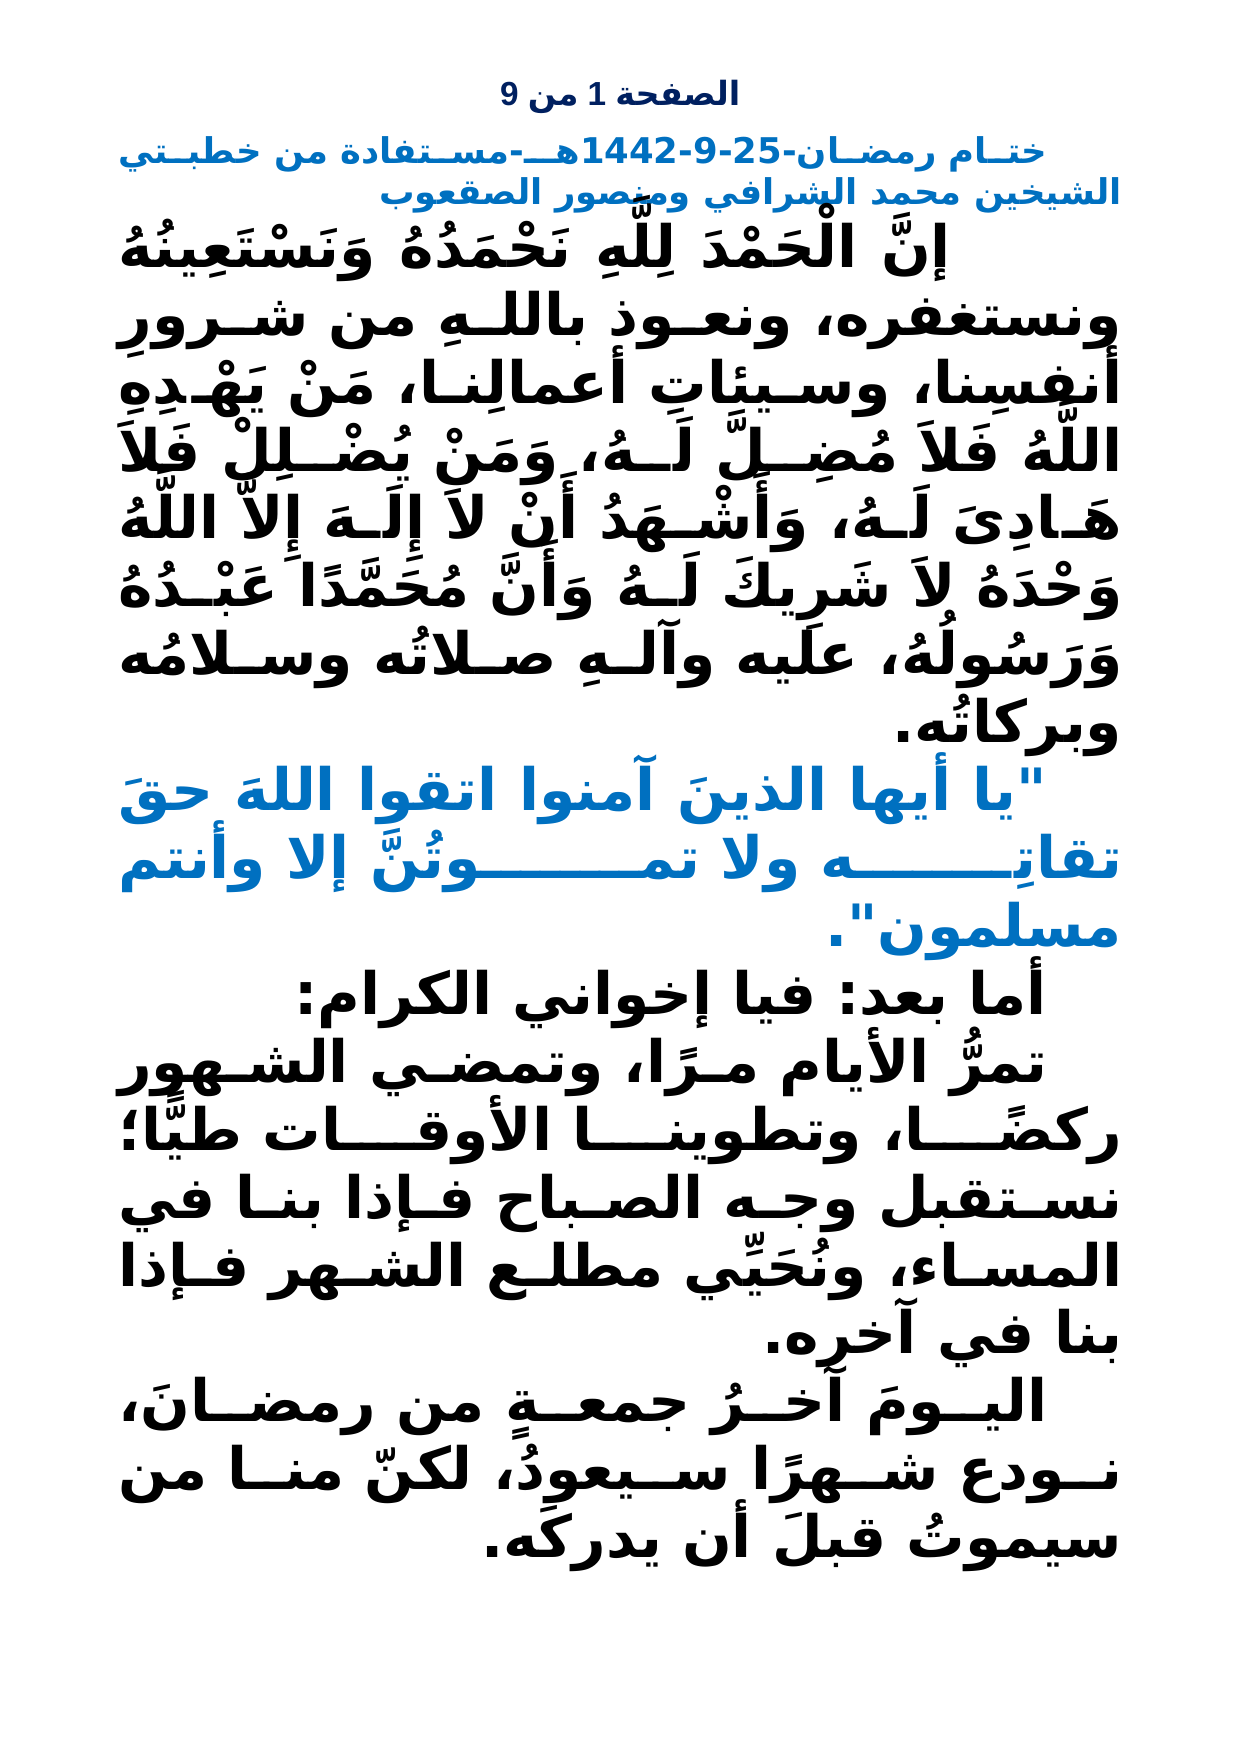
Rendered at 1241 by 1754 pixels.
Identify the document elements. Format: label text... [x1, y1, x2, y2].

text إنَّ الْحَمْدَ لِلَّهِ نَحْمَدُهُ وَنَسْتَعِينُهُ ونستغفره، ونعوذ باللهِ من شرورِ أنفسِنا، وسيئاتِ أعمالِنا، مَنْ يَهْدِهِ اللَّهُ فَلاَ مُضِلَّ لَهُ، وَمَنْ يُضْلِلْ فَلاَ هَادِىَ لَهُ، وَأَشْهَدُ أَنْ لاَ إِلَهَ إِلاَّ اللَّهُ وَحْدَهُ لاَ شَرِيكَ لَهُ وَأَنَّ مُحَمَّدًا عَبْدُهُ وَرَسُولُهُ، عليه وآلهِ صلاتُه وسلامُه وبركاتُه. [118, 213, 1122, 756]
text "يا أيها الذينَ آمنوا اتقوا اللهَ حقَ تقاتِه ولا تموتُنَّ إلا وأنتم مسلمون". [118, 756, 1122, 960]
text اليومَ آخرُ جمعةٍ من رمضانَ، نودع شهرًا سيعودُ، لكنّ منا من سيموتُ قبلَ أن يدركَه. [118, 1368, 1122, 1571]
text ختام رمضان-25-9-1442هـ-مستفادة من خطبتي الشيخين محمد الشرافي ومنصور الصقعوب [118, 131, 1122, 213]
text تمرُّ الأيام مرًا، وتمضي الشهور ركضًا، وتطوينا الأوقات طيًّا؛ نستقبل وجه الصباح فإذا بنا في المساء، ونُحَيِّي مطلع الشهر فإذا بنا في آخره. [118, 1028, 1122, 1368]
text أما بعد: فيا إخواني الكرام: [118, 960, 1122, 1028]
